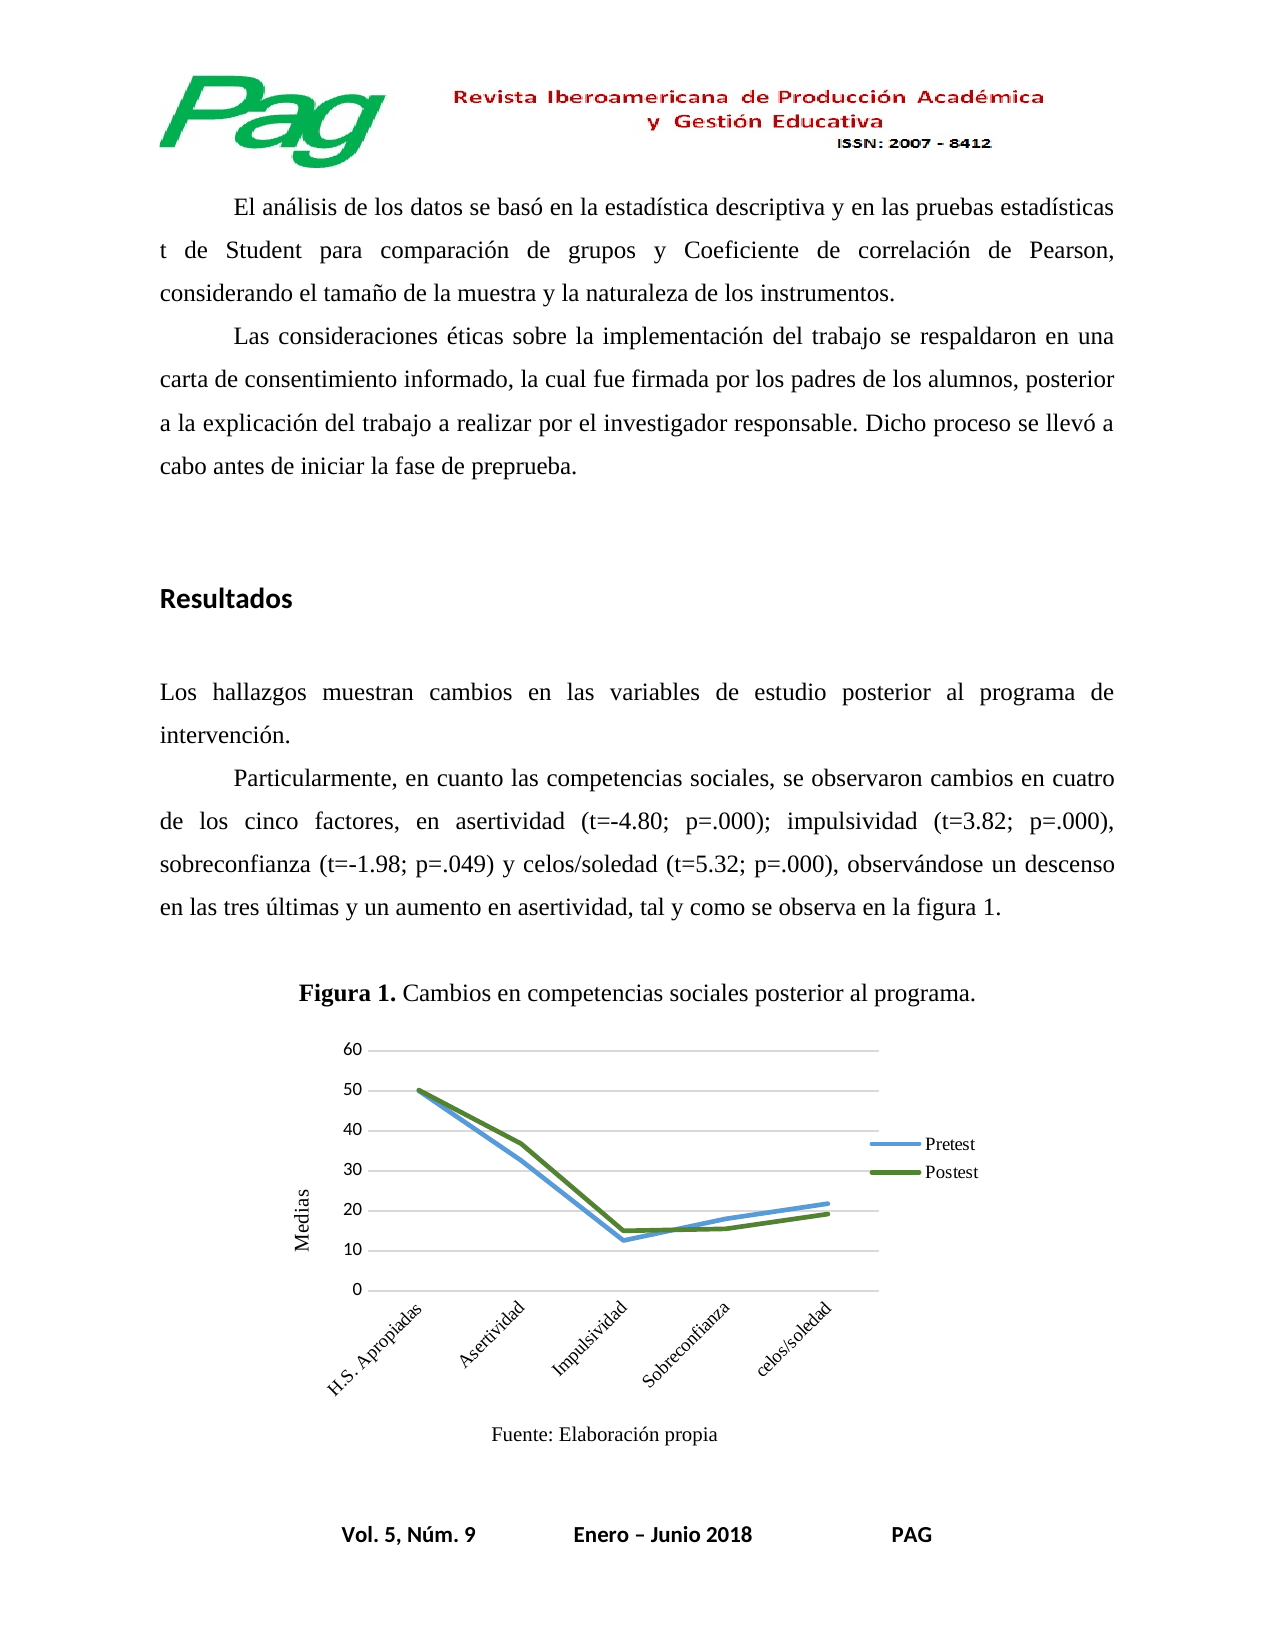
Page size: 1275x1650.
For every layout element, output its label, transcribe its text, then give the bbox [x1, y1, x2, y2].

text El análisis de los datos se basó en la estadística descriptiva y en las pruebas estadísticas t de Student para comparación de grupos y Coeficiente de correlación de Pearson, considerando el tamaño de la muestra y la naturaleza de los instrumentos. [159, 192, 1116, 307]
text Los hallazgos muestran cambios en las variables de estudio posterior al programa de intervención. [159, 677, 1116, 748]
text Fuente: Elaboración propia [381, 1422, 1116, 1446]
text Figura 1. Cambios en competencias sociales posterior al programa. [159, 935, 1116, 1007]
text Particularmente, en cuanto las competencias sociales, se observaron cambios en cuatro de los cinco factores, en asertividad (t=-4.80; p=.000); impulsividad (t=3.82; p=.000), sobreconfianza (t=-1.98; p=.049) y celos/soledad (t=5.32; p=.000), observándose un descenso en las tres últimas y un aumento en asertividad, tal y como se observa en la figura 1. [159, 763, 1116, 921]
picture [159, 73, 1046, 169]
text Las consideraciones éticas sobre la implementación del trabajo se respaldaron en una carta de consentimiento informado, la cual fue firmada por los padres de los alumnos, posterior a la explicación del trabajo a realizar por el investigador responsable. Dicho proceso se llevó a cabo antes de iniciar la fase de preprueba. [159, 321, 1116, 479]
text Resultados [159, 580, 1116, 616]
